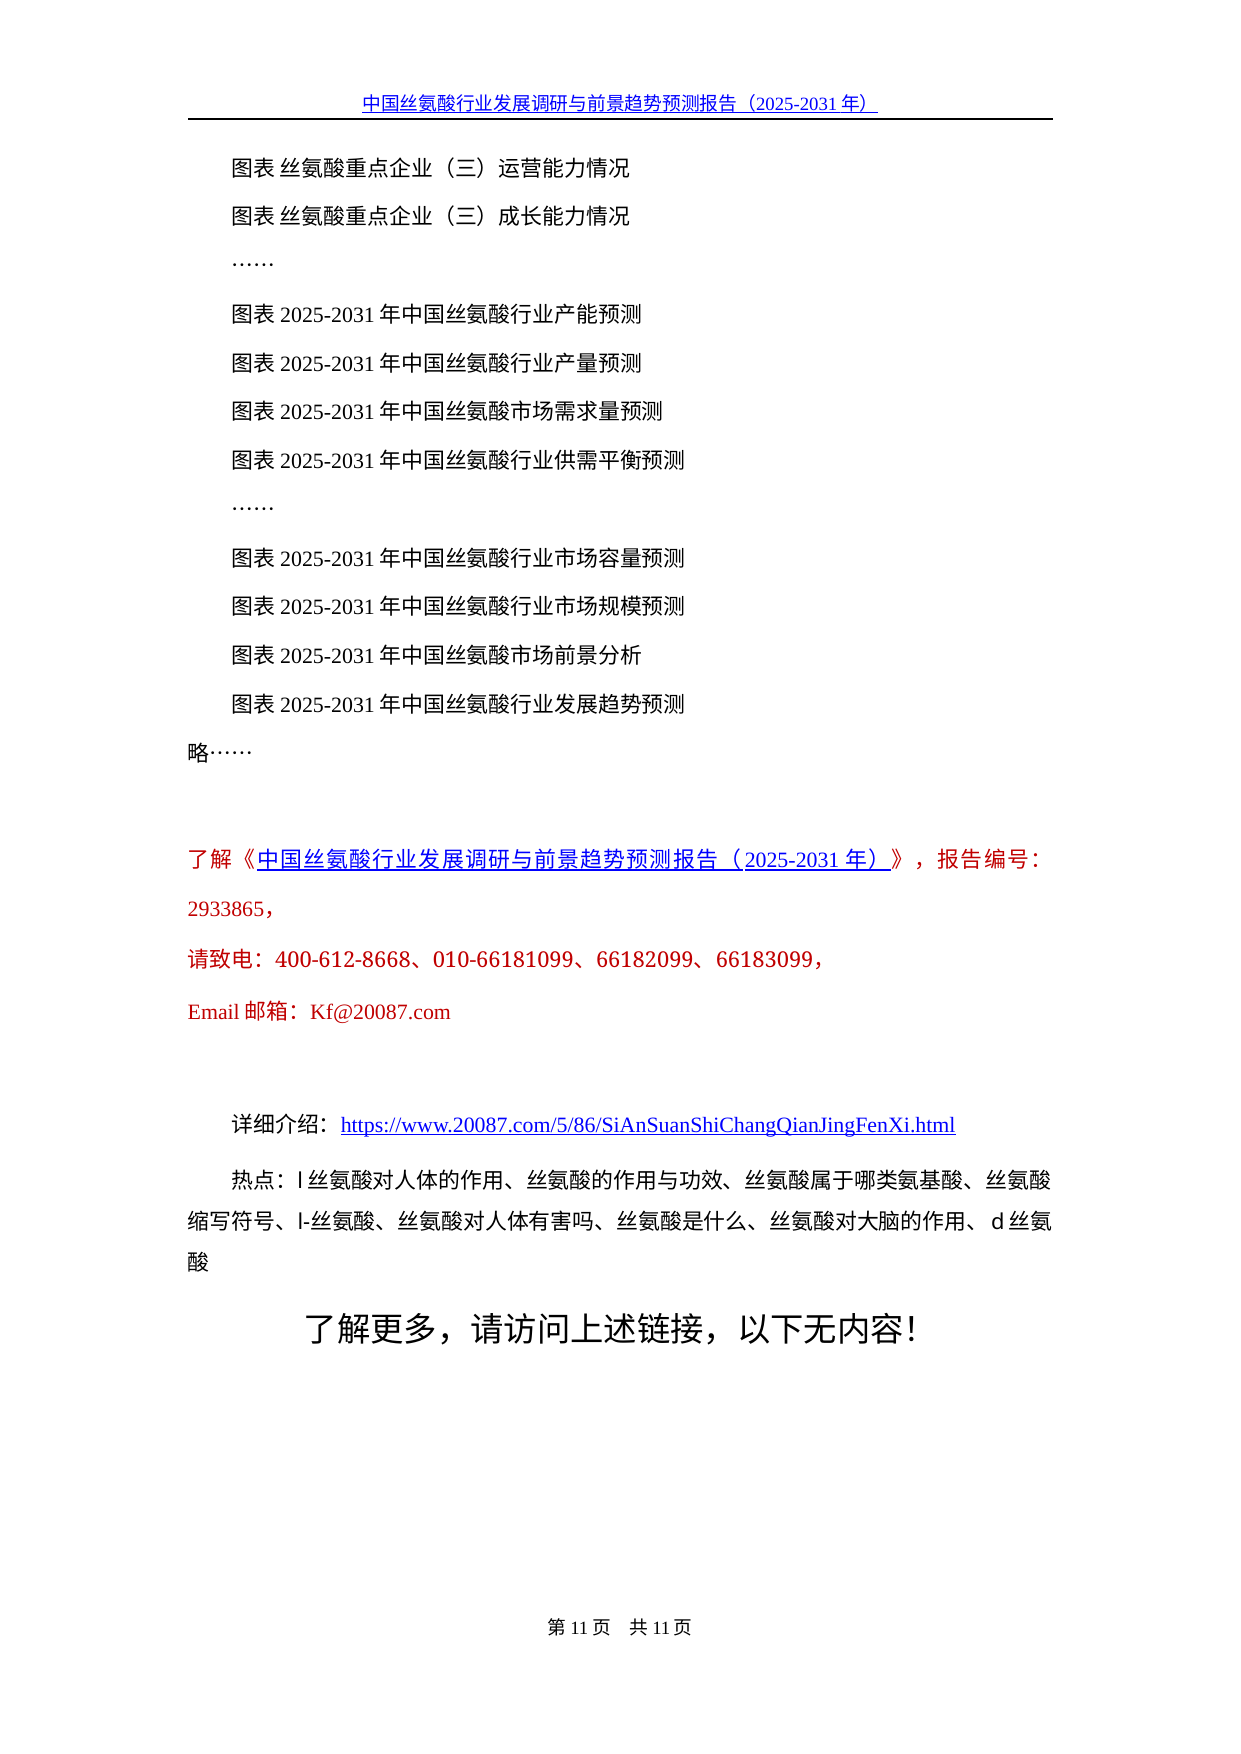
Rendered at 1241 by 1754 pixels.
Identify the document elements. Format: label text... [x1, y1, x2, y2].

text 请致电：400-612-8668、010-66181099、66182099、66183099， [187, 942, 1053, 974]
text 详细介绍：https://www.20087.com/5/86/SiAnSuanShiChangQianJingFenXi.html [187, 1106, 1053, 1139]
text 了解《中国丝氨酸行业发展调研与前景趋势预测报告（2025-2031年）》，报告编号：2933865， [187, 842, 1053, 923]
text Email邮箱：Kf@20087.com [187, 993, 1053, 1026]
text 热点：l丝氨酸对人体的作用、丝氨酸的作用与功效、丝氨酸属于哪类氨基酸、丝氨酸缩写符号、l-丝氨酸、丝氨酸对人体有害吗、丝氨酸是什么、丝氨酸对大脑的作用、d丝氨酸 [187, 1163, 1053, 1277]
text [187, 150, 1053, 768]
title 了解更多，请访问上述链接，以下无内容！ [187, 1294, 1053, 1359]
